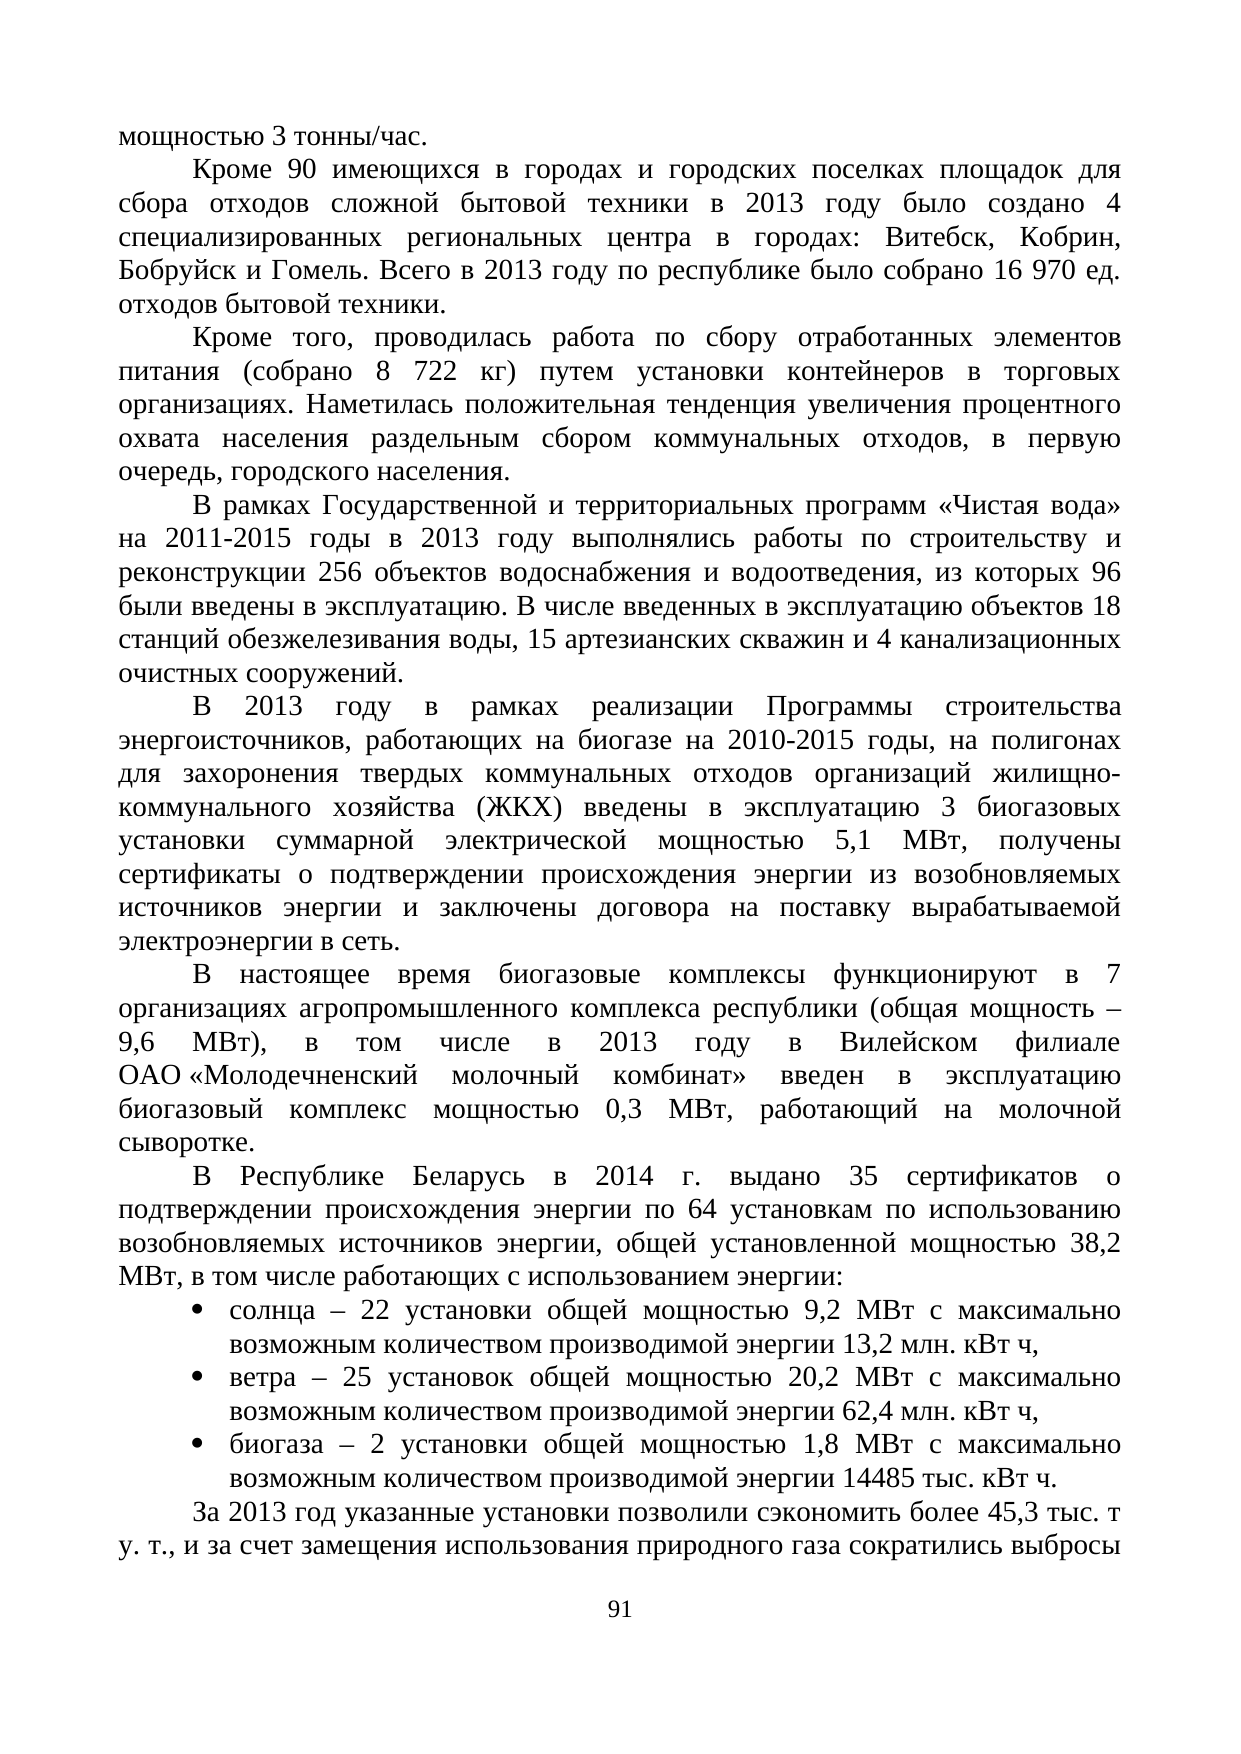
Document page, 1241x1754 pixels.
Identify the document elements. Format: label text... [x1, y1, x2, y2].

text ветра – 25 установок общей мощностью 20,2 МВт с максимально возможным количеством производимой энергии 62,4 млн. кВт ч, [192, 1359, 1122, 1426]
text солнца – 22 установки общей мощностью 9,2 МВт с максимально возможным количеством производимой энергии 13,2 млн. кВт ч, [192, 1292, 1122, 1359]
text В Республике Беларусь в 2014 г. выдано 35 сертификатов о подтверждении происхождения энергии по 64 установкам по использованию возобновляемых источников энергии, общей установленной мощностью 38,2 МВт, в том числе работающих с использованием энергии: [118, 1158, 1122, 1292]
text В 2013 году в рамках реализации Программы строительства энергоисточников, работающих на биогазе на 2010-2015 годы, на полигонах для захоронения твердых коммунальных отходов организаций жилищно-коммунального хозяйства (ЖКХ) введены в эксплуатацию 3 биогазовых установки суммарной электрической мощностью 5,1 МВт, получены сертификаты о подтверждении происхождения энергии из возобновляемых источников энергии и заключены договора на поставку вырабатываемой электроэнергии в сеть. [118, 688, 1122, 957]
text В рамках Государственной и территориальных программ «Чистая вода» на 2011-2015 годы в 2013 году выполнялись работы по строительству и реконструкции 256 объектов водоснабжения и водоотведения, из которых 96 были введены в эксплуатацию. В числе введенных в эксплуатацию объектов 18 станций обезжелезивания воды, 15 артезианских скважин и 4 канализационных очистных сооружений. [118, 487, 1122, 688]
text Кроме 90 имеющихся в городах и городских поселках площадок для сбора отходов сложной бытовой техники в 2013 году было создано 4 специализированных региональных центра в городах: Витебск, Кобрин, Бобруйск и Гомель. Всего в 2013 году по республике было собрано 16 970 ед. отходов бытовой техники. [118, 152, 1122, 319]
text биогаза – 2 установки общей мощностью 1,8 МВт с максимально возможным количеством производимой энергии 14485 тыс. кВт ч. [192, 1426, 1122, 1494]
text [118, 118, 1122, 152]
text Кроме того, проводилась работа по сбору отработанных элементов питания (собрано 8 722 кг) путем установки контейнеров в торговых организациях. Наметилась положительная тенденция увеличения процентного охвата населения раздельным сбором коммунальных отходов, в первую очередь, городского населения. [118, 319, 1122, 487]
text В настоящее время биогазовые комплексы функционируют в 7 организациях агропромышленного комплекса республики (общая мощность – 9,6 МВт), в том числе в 2013 году в Вилейском филиале ОАО «Молодечненский молочный комбинат» введен в эксплуатацию биогазовый комплекс мощностью 0,3 МВт, работающий на молочной сыворотке. [118, 957, 1122, 1158]
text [118, 1494, 1122, 1561]
